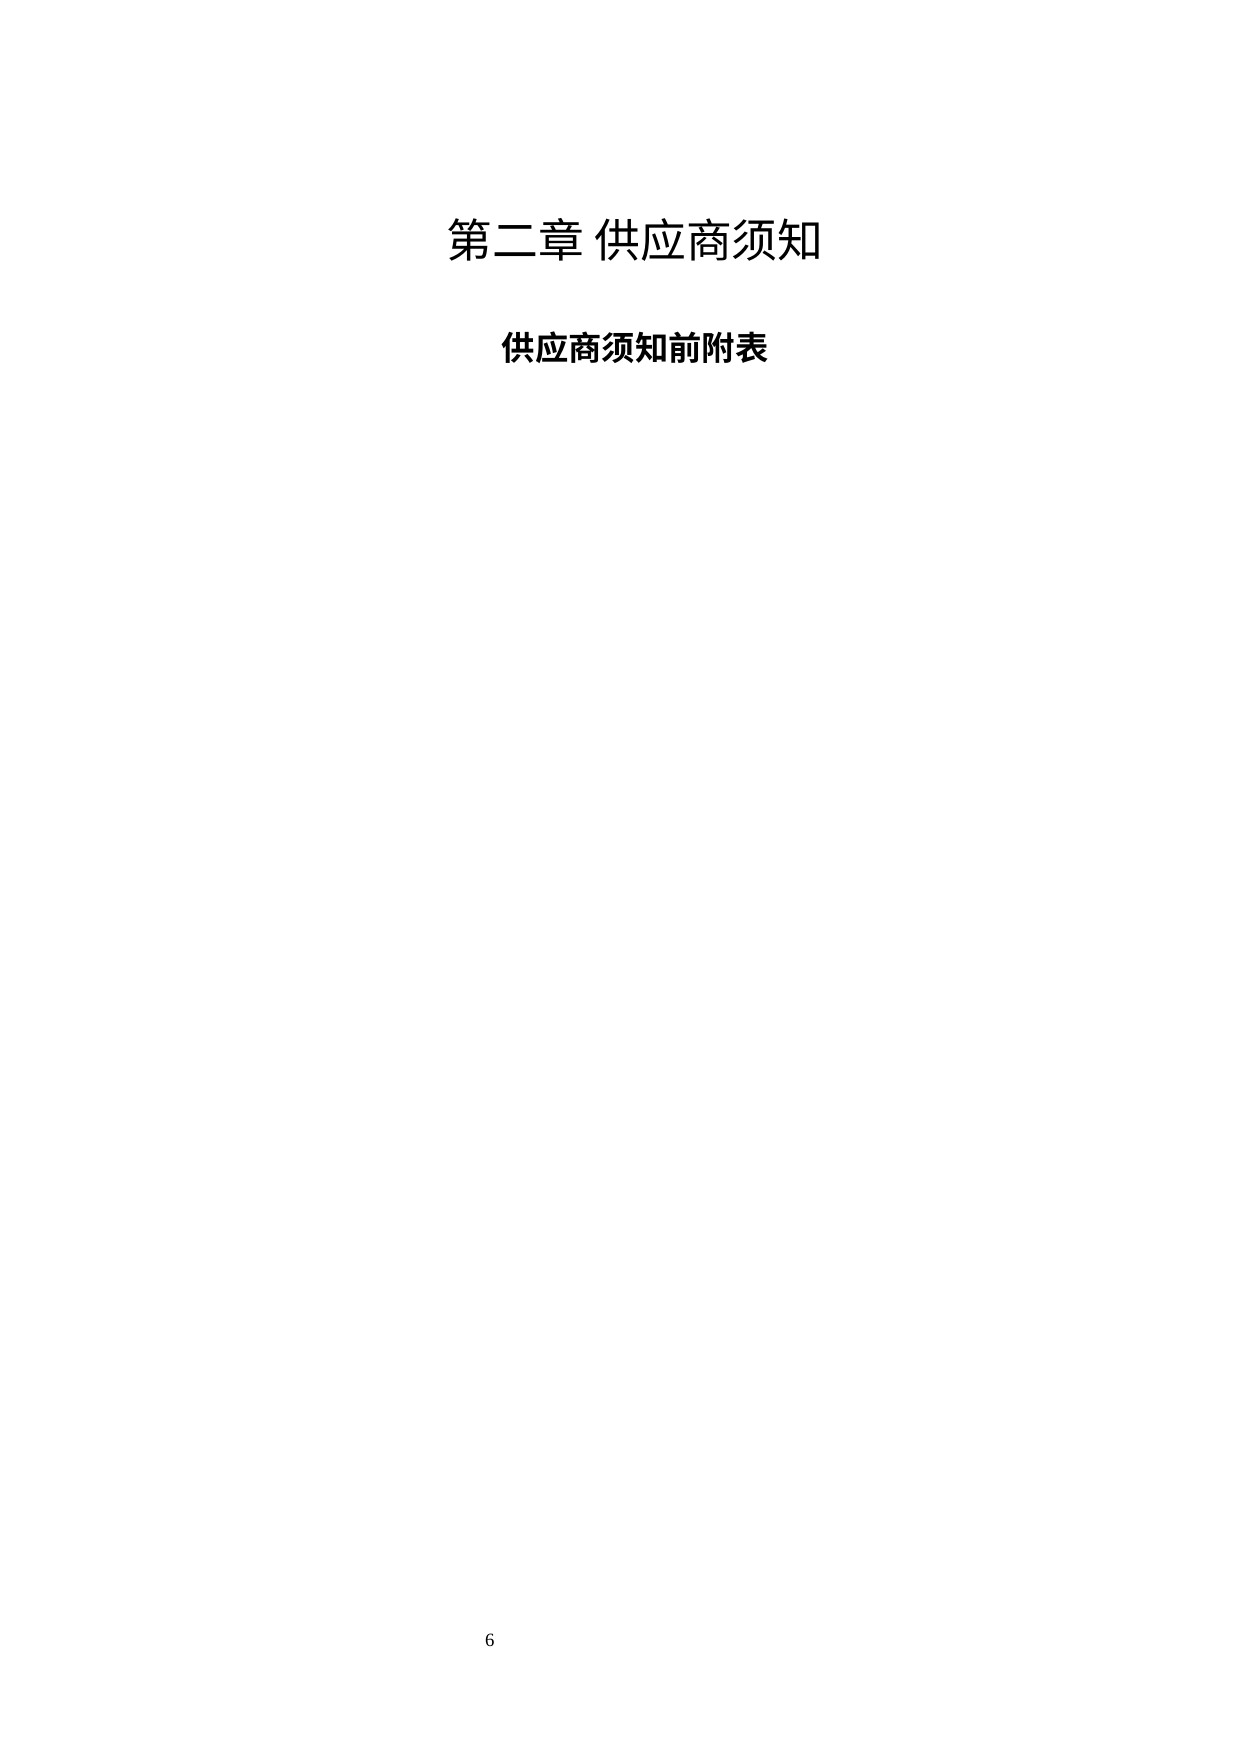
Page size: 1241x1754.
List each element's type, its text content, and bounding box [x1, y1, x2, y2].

subtitle 第二章 供应商须知 [177, 189, 1092, 287]
text 供应商须知前附表 [177, 314, 1092, 379]
